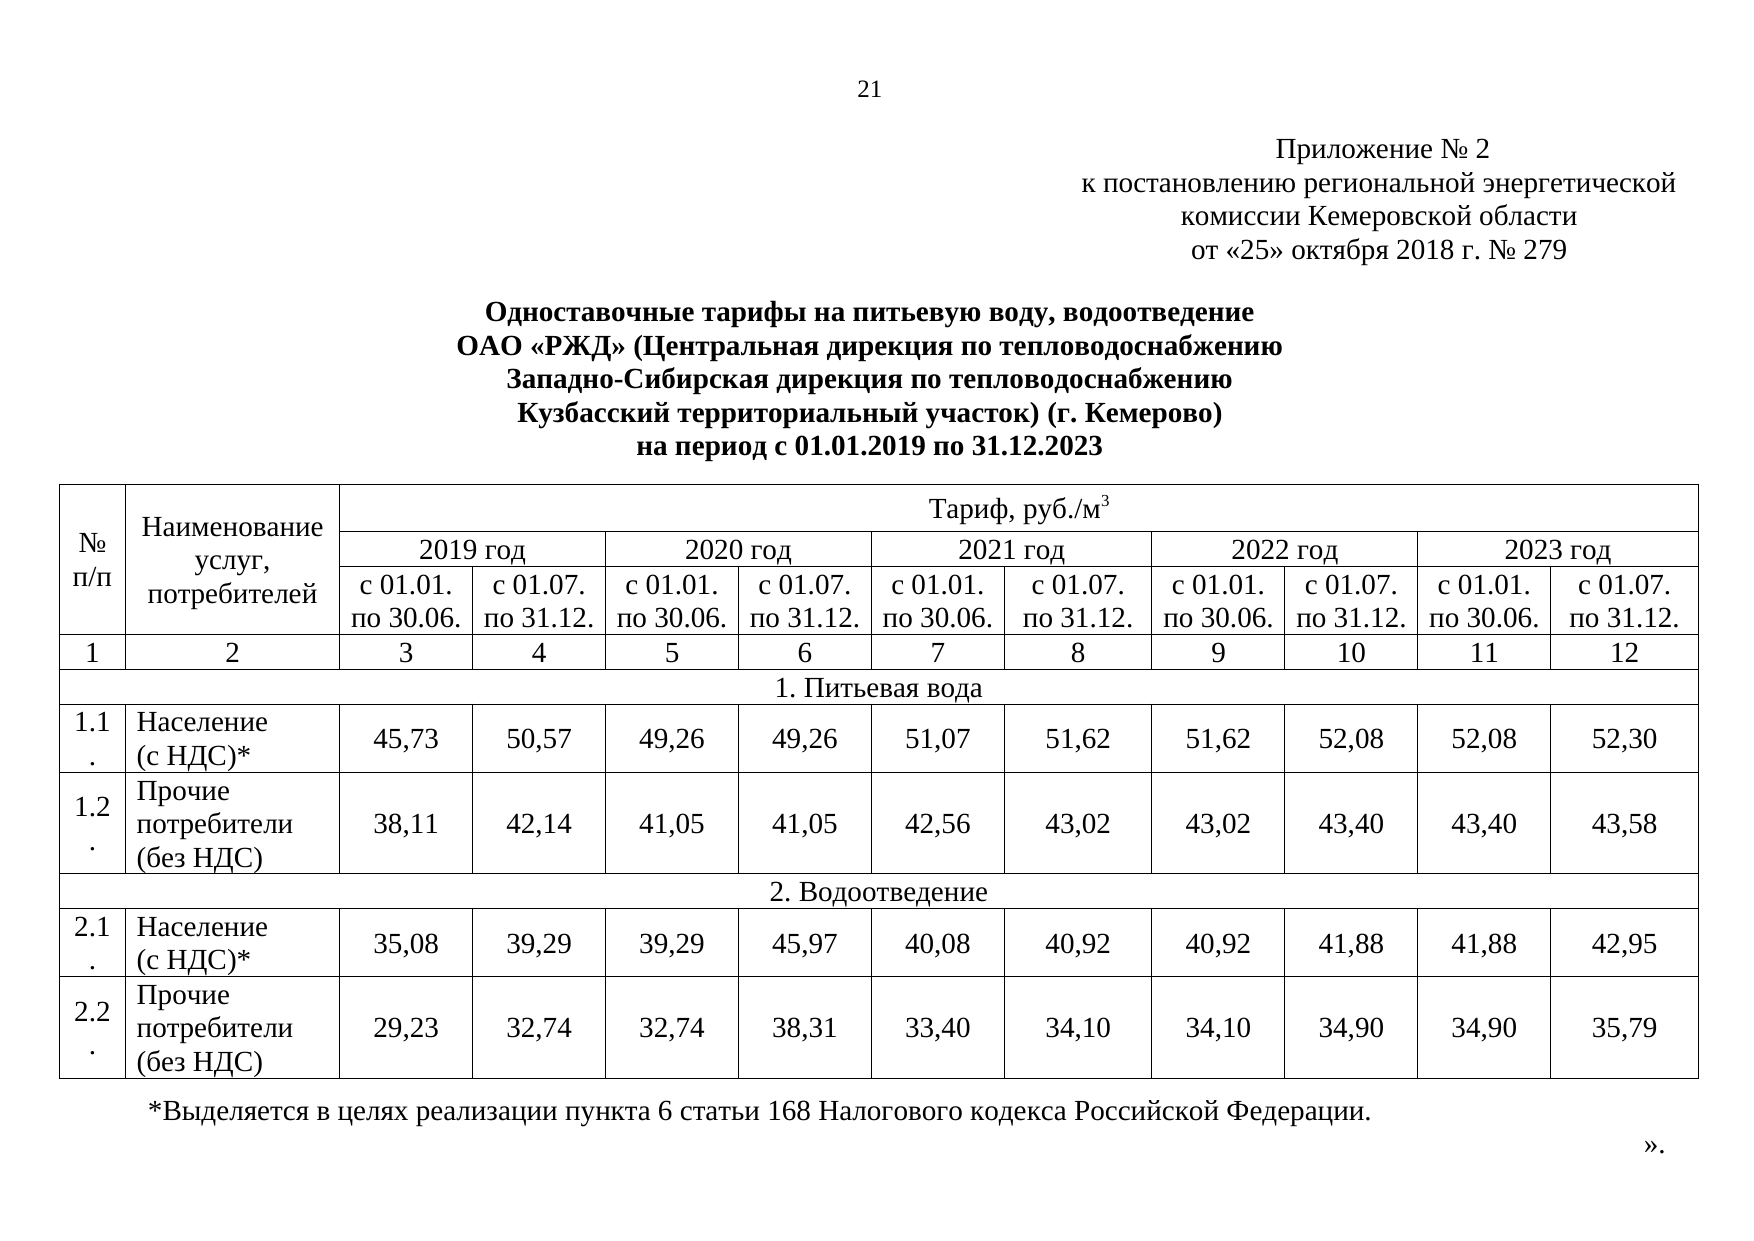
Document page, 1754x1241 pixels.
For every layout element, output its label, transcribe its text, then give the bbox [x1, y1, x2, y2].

table_cell 43,40 [1285, 773, 1417, 873]
table_cell 43,40 [1418, 773, 1550, 873]
text Кузбасский территориальный участок) (г. Кемерово) [74, 395, 1665, 428]
table_cell 45,73 [340, 705, 472, 772]
table_cell 5 [606, 635, 738, 669]
table_cell Население (с НДС)* [126, 909, 339, 976]
table_cell 40,92 [1152, 909, 1284, 976]
table_cell с 01.01. по 30.06. [1418, 567, 1550, 634]
table_cell 38,11 [340, 773, 472, 873]
table_cell 35,79 [1551, 977, 1698, 1078]
table_cell 51,62 [1005, 705, 1151, 772]
table_cell 45,97 [739, 909, 871, 976]
table_header Тариф, руб./м3 [340, 485, 1698, 531]
table_cell с 01.07. по 31.12. [1285, 567, 1417, 634]
table_cell 34,10 [1005, 977, 1151, 1078]
table_cell 34,90 [1418, 977, 1550, 1078]
table_cell с 01.01. по 30.06. [340, 567, 472, 634]
table_cell 42,95 [1551, 909, 1698, 976]
table_cell 10 [1285, 635, 1417, 669]
table_cell 34,90 [1285, 977, 1417, 1078]
table_cell 51,62 [1152, 705, 1284, 772]
table_cell 41,88 [1285, 909, 1417, 976]
table_cell Население (с НДС)* [126, 705, 339, 772]
table_cell 1 [60, 635, 125, 669]
table_cell 2020 год [606, 532, 871, 566]
table_cell 2.2. [60, 977, 125, 1078]
table_cell 52,30 [1551, 705, 1698, 772]
table_cell с 01.01. по 30.06. [606, 567, 738, 634]
table_cell с 01.01. по 30.06. [1152, 567, 1284, 634]
table_cell 43,02 [1005, 773, 1151, 873]
table_cell 2023 год [1418, 532, 1698, 566]
table_cell 1.2. [60, 773, 125, 873]
table_cell с 01.01. по 30.06. [872, 567, 1004, 634]
table_cell 42,14 [473, 773, 605, 873]
text Одноставочные тарифы на питьевую воду, водоотведение [74, 294, 1665, 328]
text комиссии Кемеровской области от «25» октября 2018 г. № 279 [443, 198, 1710, 266]
table_cell 32,74 [473, 977, 605, 1078]
table_cell 4 [473, 635, 605, 669]
table_cell 38,31 [739, 977, 871, 1078]
table_cell 51,07 [872, 705, 1004, 772]
text ОАО «РЖД» (Центральная дирекция по тепловодоснабжению [74, 328, 1665, 361]
table_cell 1.1. [60, 705, 125, 772]
table_cell 41,05 [739, 773, 871, 873]
table_cell 34,10 [1152, 977, 1284, 1078]
table_cell 8 [1005, 635, 1151, 669]
table_cell 40,92 [1005, 909, 1151, 976]
table_cell 3 [340, 635, 472, 669]
table_header № п/п [60, 485, 125, 634]
table_cell 2. Водоотведение [60, 874, 1698, 908]
table_cell 43,58 [1551, 773, 1698, 873]
table_cell 40,08 [872, 909, 1004, 976]
table_cell 2022 год [1152, 532, 1417, 566]
text *Выделяется в целях реализации пункта 6 статьи 168 Налогового кодекса Российской Федерации. [74, 1093, 1665, 1127]
table_cell с 01.07. по 31.12. [473, 567, 605, 634]
table_cell 43,02 [1152, 773, 1284, 873]
table_cell с 01.07. по 31.12. [739, 567, 871, 634]
table_cell 49,26 [606, 705, 738, 772]
table_cell 39,29 [473, 909, 605, 976]
table_cell с 01.07. по 31.12. [1005, 567, 1151, 634]
table_cell 41,88 [1418, 909, 1550, 976]
table_cell 32,74 [606, 977, 738, 1078]
table_cell Прочие потребители (без НДС) [126, 977, 339, 1078]
table_cell 2019 год [340, 532, 605, 566]
table_cell 35,08 [340, 909, 472, 976]
table_cell 9 [1152, 635, 1284, 669]
table_cell 1. Питьевая вода [60, 670, 1698, 703]
table_cell 49,26 [739, 705, 871, 772]
table_cell 29,23 [340, 977, 472, 1078]
table_cell 41,05 [606, 773, 738, 873]
table_header Наименование услуг, потребителей [126, 485, 339, 634]
table_cell с 01.07. по 31.12. [1551, 567, 1698, 634]
table_cell 2.1. [60, 909, 125, 976]
table_cell 52,08 [1418, 705, 1550, 772]
table_cell 42,56 [872, 773, 1004, 873]
table_cell 39,29 [606, 909, 738, 976]
table_cell 11 [1418, 635, 1550, 669]
table_cell 6 [739, 635, 871, 669]
table_cell 12 [1551, 635, 1698, 669]
text ». [0, 1127, 1665, 1160]
table_cell 2021 год [872, 532, 1151, 566]
table_cell 7 [872, 635, 1004, 669]
table_cell 33,40 [872, 977, 1004, 1078]
text на период с 01.01.2019 по 31.12.2023 [74, 428, 1665, 462]
table_cell 50,57 [473, 705, 605, 772]
text Западно-Сибирская дирекция по тепловодоснабжению [74, 361, 1665, 395]
table_cell Прочие потребители (без НДС) [126, 773, 339, 873]
text Приложение № 2 к постановлению региональной энергетической [443, 131, 1710, 198]
table_cell 2 [126, 635, 339, 669]
table_cell 52,08 [1285, 705, 1417, 772]
